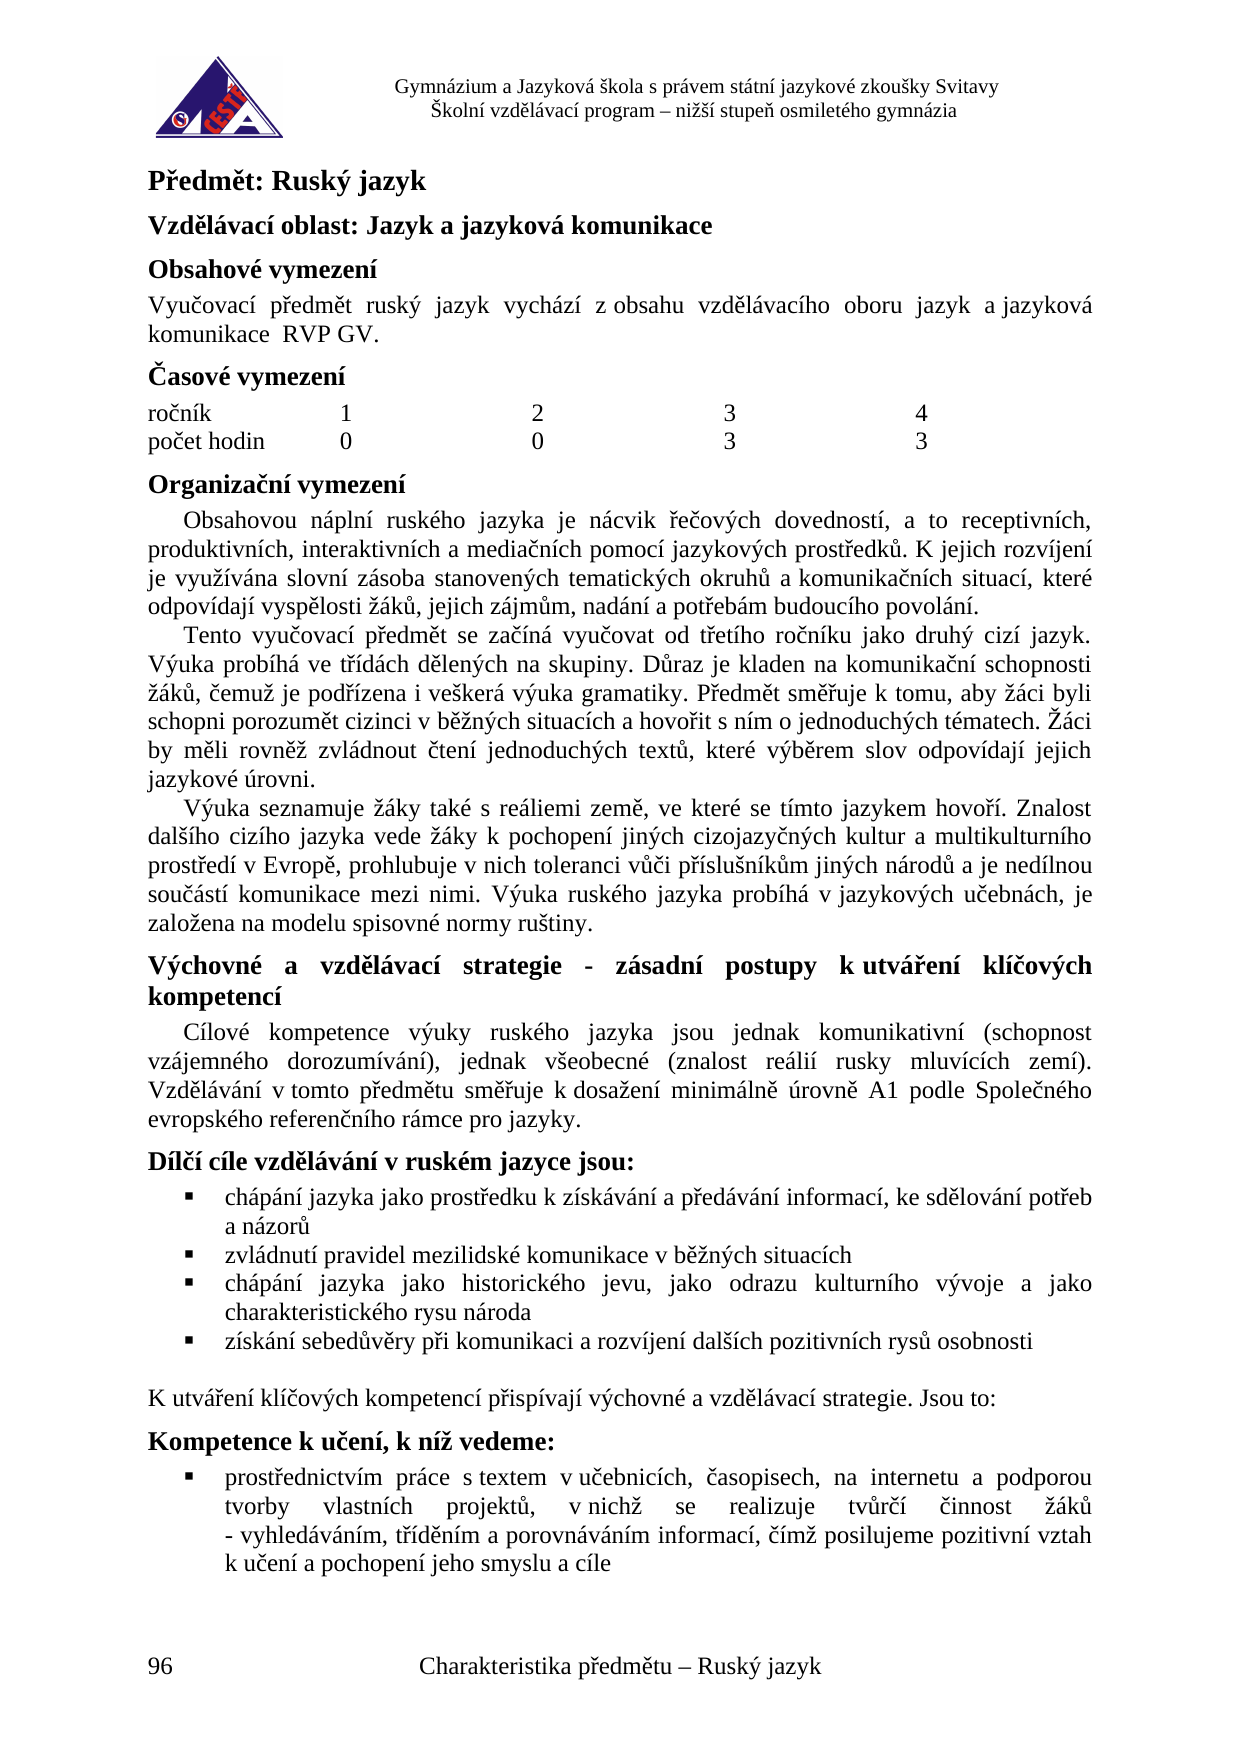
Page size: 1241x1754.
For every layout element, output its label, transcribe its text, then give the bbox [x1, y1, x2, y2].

subtitle Obsahové vymezení [148, 253, 1092, 284]
subtitle Dílčí cíle vzdělávání v ruském jazyce jsou: [148, 1145, 1092, 1176]
text ročník 1 2 3 4 [148, 398, 1092, 426]
text Cílové kompetence výuky ruského jazyka jsou jednak komunikativní (schopnost vzájemného dorozumívání), jednak všeobecné (znalost reálií rusky mluvících zemí). Vzdělávání v tomto předmětu směřuje k dosažení minimálně úrovně A1 podle Společného evropského referenčního rámce pro jazyky. [148, 1017, 1092, 1132]
list chápání jazyka jako prostředku k získávání a předávání informací, ke sdělování potřeb a názorů [183, 1182, 1092, 1240]
text Výuka seznamuje žáky také s reáliemi země, ve které se tímto jazykem hovoří. Znalost dalšího cizího jazyka vede žáky k pochopení jiných cizojazyčných kultur a multikulturního prostředí v Evropě, prohlubuje v nich toleranci vůči příslušníkům jiných národů a je nedílnou součástí komunikace mezi nimi. Výuka ruského jazyka probíhá v jazykových učebnách, je založena na modelu spisovné normy ruštiny. [148, 793, 1092, 936]
text Obsahovou náplní ruského jazyka je nácvik řečových dovedností, a to receptivních, produktivních, interaktivních a mediačních pomocí jazykových prostředků. K jejich rozvíjení je využívána slovní zásoba stanovených tematických okruhů a komunikačních situací, které odpovídají vyspělosti žáků, jejich zájmům, nadání a potřebám budoucího povolání. [148, 505, 1092, 620]
text počet hodin 0 0 3 3 [148, 426, 1092, 455]
list získání sebedůvěry při komunikaci a rozvíjení dalších pozitivních rysů osobnosti [183, 1326, 1092, 1355]
subtitle Časové vymezení [148, 360, 1092, 391]
list zvládnutí pravidel mezilidské komunikace v běžných situacích [183, 1240, 1092, 1268]
list prostřednictvím práce s textem v učebnicích, časopisech, na internetu a podporou tvorby vlastních projektů, v nichž se realizuje tvůrčí činnost žáků - vyhledáváním, tříděním a porovnáváním informací, čímž posilujeme pozitivní vztah k učení a pochopení jeho smyslu a cíle [183, 1462, 1092, 1577]
text K utváření klíčových kompetencí přispívají výchovné a vzdělávací strategie. Jsou to: [148, 1383, 1092, 1412]
text Tento vyučovací předmět se začíná vyučovat od třetího ročníku jako druhý cizí jazyk. Výuka probíhá ve třídách dělených na skupiny. Důraz je kladen na komunikační schopnosti žáků, čemuž je podřízena i veškerá výuka gramatiky. Předmět směřuje k tomu, aby žáci byli schopni porozumět cizinci v běžných situacích a hovořit s ním o jednoduchých tématech. Žáci by měli rovněž zvládnout čtení jednoduchých textů, které výběrem slov odpovídají jejich jazykové úrovni. [148, 620, 1092, 793]
subtitle Předmět: Ruský jazyk [148, 163, 1092, 197]
subtitle Výchovné a vzdělávací strategie - zásadní postupy k utváření klíčových kompetencí [148, 949, 1092, 1011]
subtitle Organizační vymezení [148, 468, 1092, 499]
picture [155, 56, 283, 138]
text Vyučovací předmět ruský jazyk vychází z obsahu vzdělávacího oboru jazyk a jazyková komunikace RVP GV. [148, 290, 1092, 348]
subtitle Vzdělávací oblast: Jazyk a jazyková komunikace [148, 209, 1092, 240]
list chápání jazyka jako historického jevu, jako odrazu kulturního vývoje a jako charakteristického rysu národa [183, 1268, 1092, 1326]
subtitle Kompetence k učení, k níž vedeme: [148, 1425, 1092, 1456]
